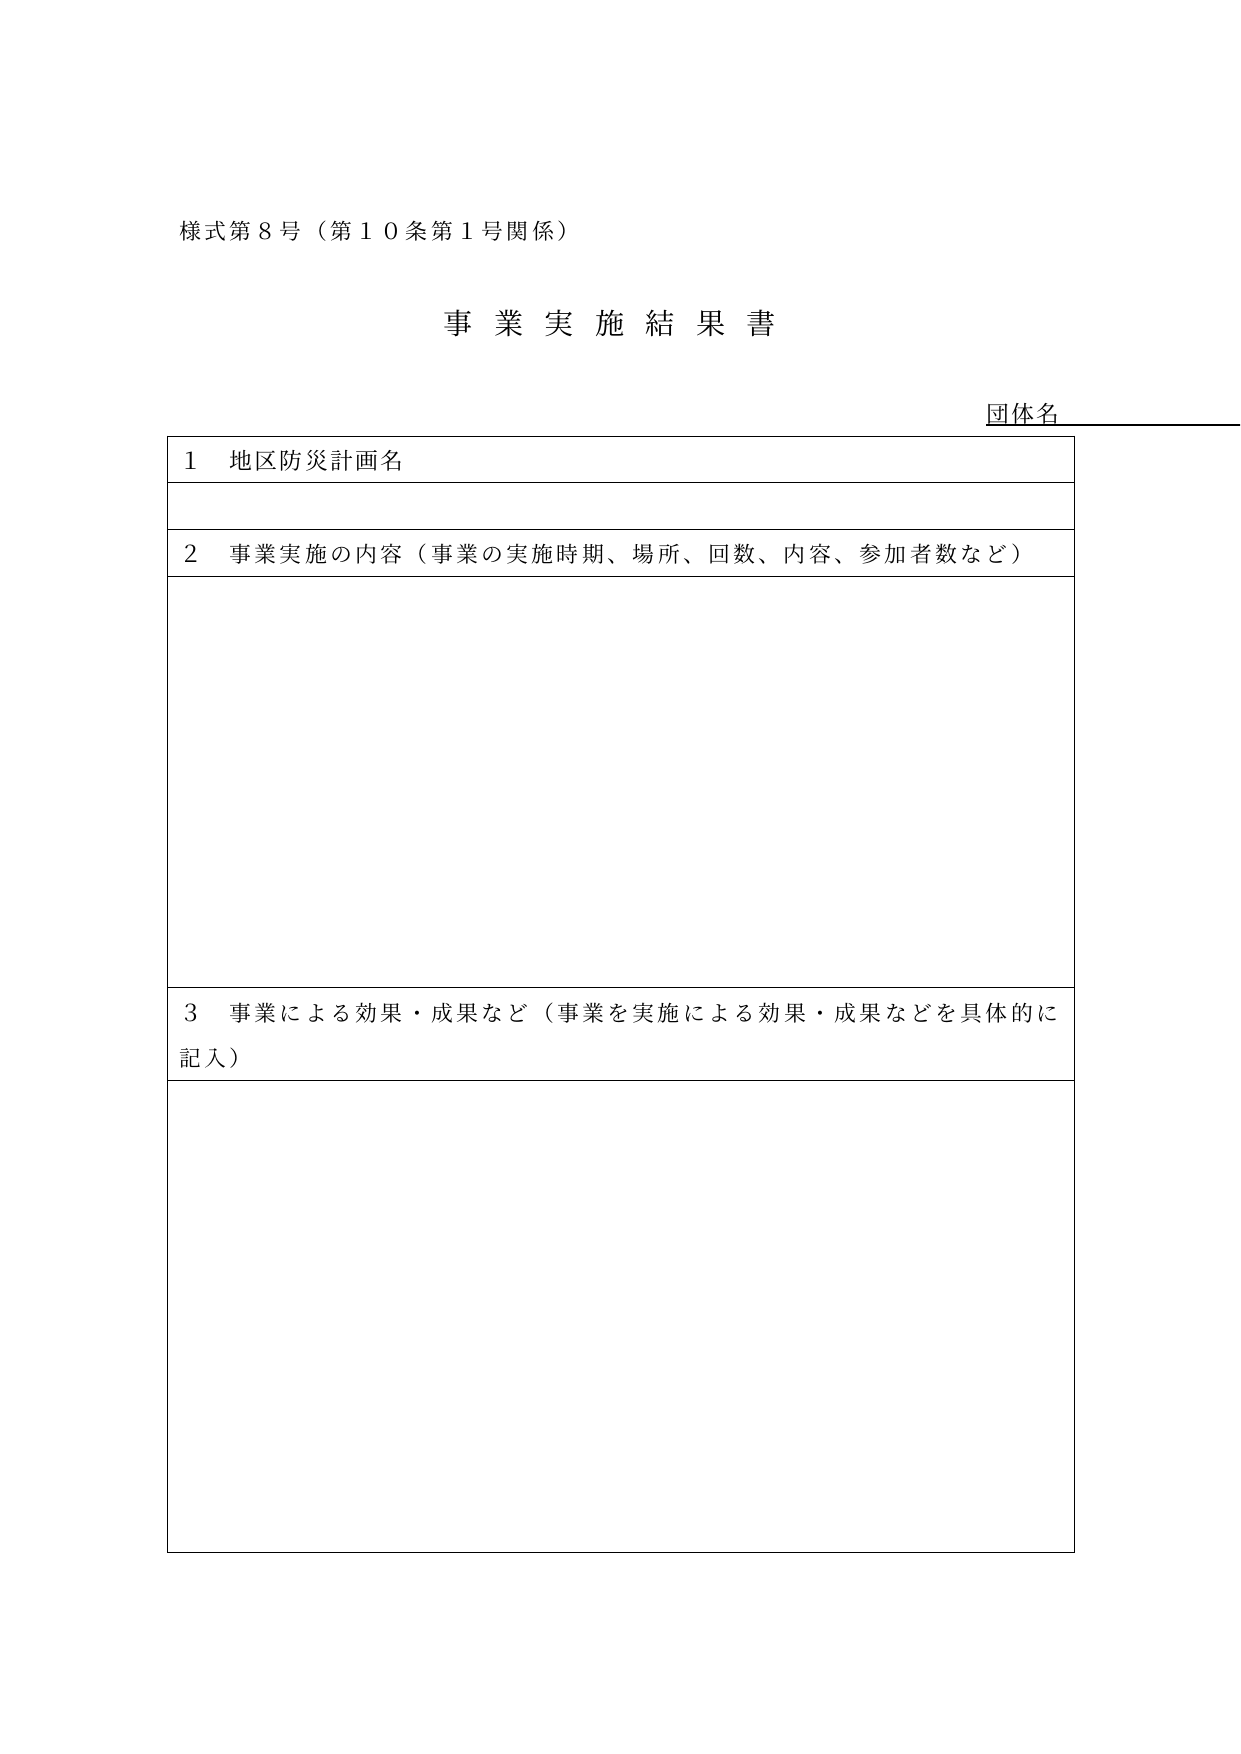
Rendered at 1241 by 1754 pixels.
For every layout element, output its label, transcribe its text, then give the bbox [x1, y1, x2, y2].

text 事業実施結果書 [179, 299, 1061, 344]
text 様式第８号（第１０条第１号関係） [179, 207, 1061, 253]
table_cell [168, 577, 1074, 987]
table_cell [168, 1081, 1074, 1552]
table_cell [168, 483, 1074, 529]
table_cell ２ 事業実施の内容（事業の実施時期、場所、回数、内容、参加者数など） [168, 530, 1074, 576]
table_cell ３ 事業による効果・成果など（事業を実施による効果・成果などを具体的に記入） [168, 988, 1074, 1079]
table_header １ 地区防災計画名 [168, 437, 1074, 482]
text 団体名 [179, 390, 1061, 436]
